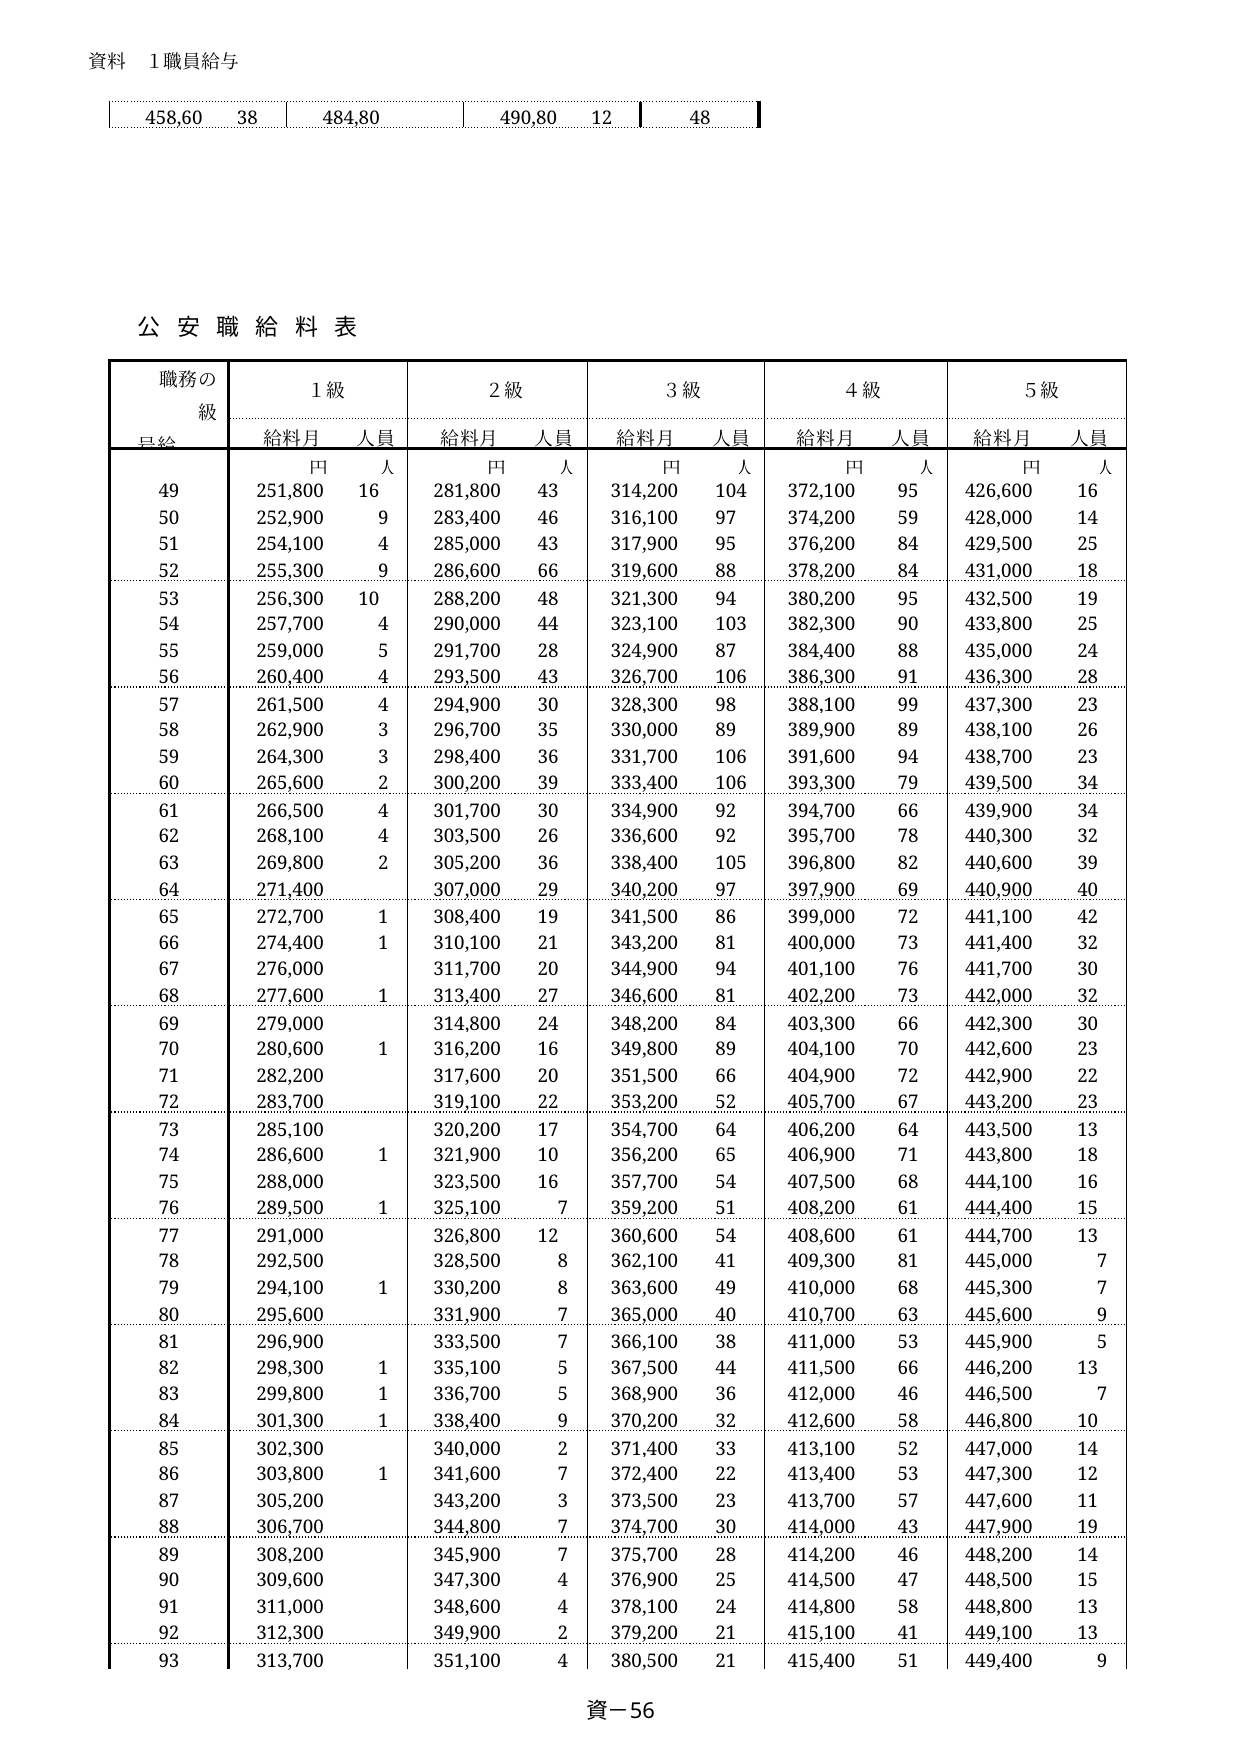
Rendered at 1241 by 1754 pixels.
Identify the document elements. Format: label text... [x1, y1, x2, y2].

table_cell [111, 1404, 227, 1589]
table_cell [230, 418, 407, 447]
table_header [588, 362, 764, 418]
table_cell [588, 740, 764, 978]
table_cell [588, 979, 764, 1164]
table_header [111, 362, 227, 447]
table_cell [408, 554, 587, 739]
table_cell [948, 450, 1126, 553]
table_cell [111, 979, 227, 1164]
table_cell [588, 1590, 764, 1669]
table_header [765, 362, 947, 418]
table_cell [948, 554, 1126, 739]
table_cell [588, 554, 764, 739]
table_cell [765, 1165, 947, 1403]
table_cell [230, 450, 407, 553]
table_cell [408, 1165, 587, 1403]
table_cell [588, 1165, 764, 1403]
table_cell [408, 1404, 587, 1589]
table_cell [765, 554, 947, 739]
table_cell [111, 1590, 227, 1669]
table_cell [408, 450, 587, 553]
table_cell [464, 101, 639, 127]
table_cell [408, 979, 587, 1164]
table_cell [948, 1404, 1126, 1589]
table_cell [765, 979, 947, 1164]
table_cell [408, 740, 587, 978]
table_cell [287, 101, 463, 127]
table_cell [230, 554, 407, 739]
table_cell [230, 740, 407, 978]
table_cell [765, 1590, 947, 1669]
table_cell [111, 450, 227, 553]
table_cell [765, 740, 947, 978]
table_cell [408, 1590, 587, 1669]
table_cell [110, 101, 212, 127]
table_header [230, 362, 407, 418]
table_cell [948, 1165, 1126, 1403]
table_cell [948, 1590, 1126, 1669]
text 公安職給料表 [98, 293, 1142, 359]
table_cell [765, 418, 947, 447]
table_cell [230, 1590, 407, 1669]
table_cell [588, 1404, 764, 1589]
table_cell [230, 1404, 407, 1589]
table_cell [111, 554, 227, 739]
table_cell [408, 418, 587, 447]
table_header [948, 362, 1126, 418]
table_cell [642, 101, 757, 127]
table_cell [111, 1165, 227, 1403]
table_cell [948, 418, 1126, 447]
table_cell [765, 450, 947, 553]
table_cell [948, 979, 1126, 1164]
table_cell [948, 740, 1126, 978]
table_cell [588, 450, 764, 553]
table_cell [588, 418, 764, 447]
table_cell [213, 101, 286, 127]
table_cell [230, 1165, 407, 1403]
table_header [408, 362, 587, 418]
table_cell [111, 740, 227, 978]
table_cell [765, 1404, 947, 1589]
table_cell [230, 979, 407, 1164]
